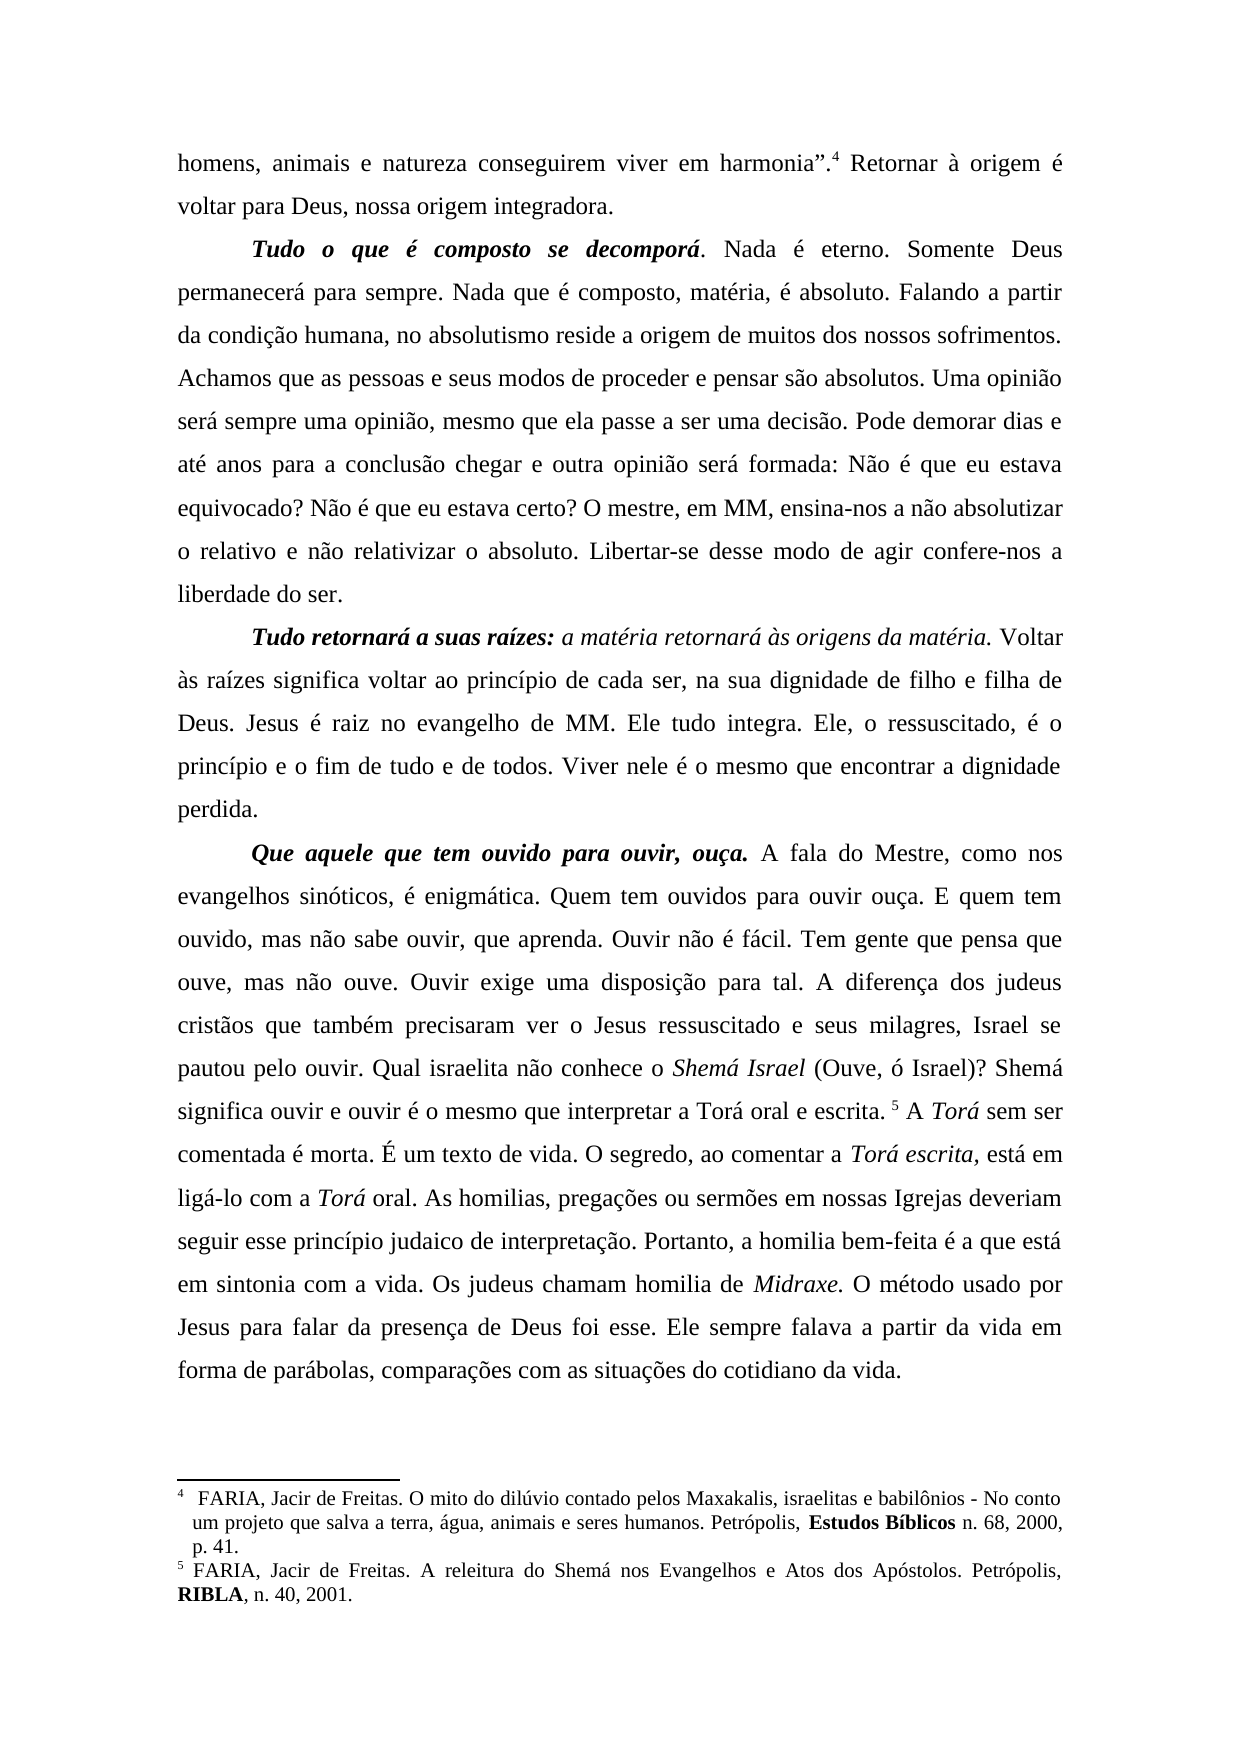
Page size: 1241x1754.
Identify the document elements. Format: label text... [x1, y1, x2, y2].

text Tudo o que é composto se decomporá. Nada é eterno. Somente Deus permanecerá para sempre. Nada que é composto, matéria, é absoluto. Falando a partir da condição humana, no absolutismo reside a origem de muitos dos nossos sofrimentos. Achamos que as pessoas e seus modos de proceder e pensar são absolutos. Uma opinião será sempre uma opinião, mesmo que ela passe a ser uma decisão. Pode demorar dias e até anos para a conclusão chegar e outra opinião será formada: Não é que eu estava equivocado? Não é que eu estava certo? O mestre, em MM, ensina-nos a não absolutizar o relativo e não relativizar o absoluto. Libertar-se desse modo de agir confere-nos a liberdade do ser. [177, 234, 1063, 608]
text Tudo retornará a suas raízes: a matéria retornará às origens da matéria. Voltar às raízes significa voltar ao princípio de cada ser, na sua dignidade de filho e filha de Deus. Jesus é raiz no evangelho de MM. Ele tudo integra. Ele, o ressuscitado, é o princípio e o fim de tudo e de todos. Viver nele é o mesmo que encontrar a dignidade perdida. [177, 622, 1063, 823]
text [177, 148, 1063, 219]
text Que aquele que tem ouvido para ouvir, ouça. A fala do Mestre, como nos evangelhos sinóticos, é enigmática. Quem tem ouvidos para ouvir ouça. E quem tem ouvido, mas não sabe ouvir, que aprenda. Ouvir não é fácil. Tem gente que pensa que ouve, mas não ouve. Ouvir exige uma disposição para tal. A diferença dos judeus cristãos que também precisaram ver o Jesus ressuscitado e seus milagres, Israel se pautou pelo ouvir. Qual israelita não conhece o Shemá Israel (Ouve, ó Israel)? Shemá significa ouvir e ouvir é o mesmo que interpretar a Torá oral e escrita. A Torá sem ser comentada é morta. É um texto de vida. O segredo, ao comentar a Torá escrita, está em ligá-lo com a Torá oral. As homilias, pregações ou sermões em nossas Igrejas deveriam seguir esse princípio judaico de interpretação. Portanto, a homilia bem-feita é a que está em sintonia com a vida. Os judeus chamam homilia de Midraxe. O método usado por Jesus para falar da presença de Deus foi esse. Ele sempre falava a partir da vida em forma de parábolas, comparações com as situações do cotidiano da vida. [177, 838, 1063, 1384]
